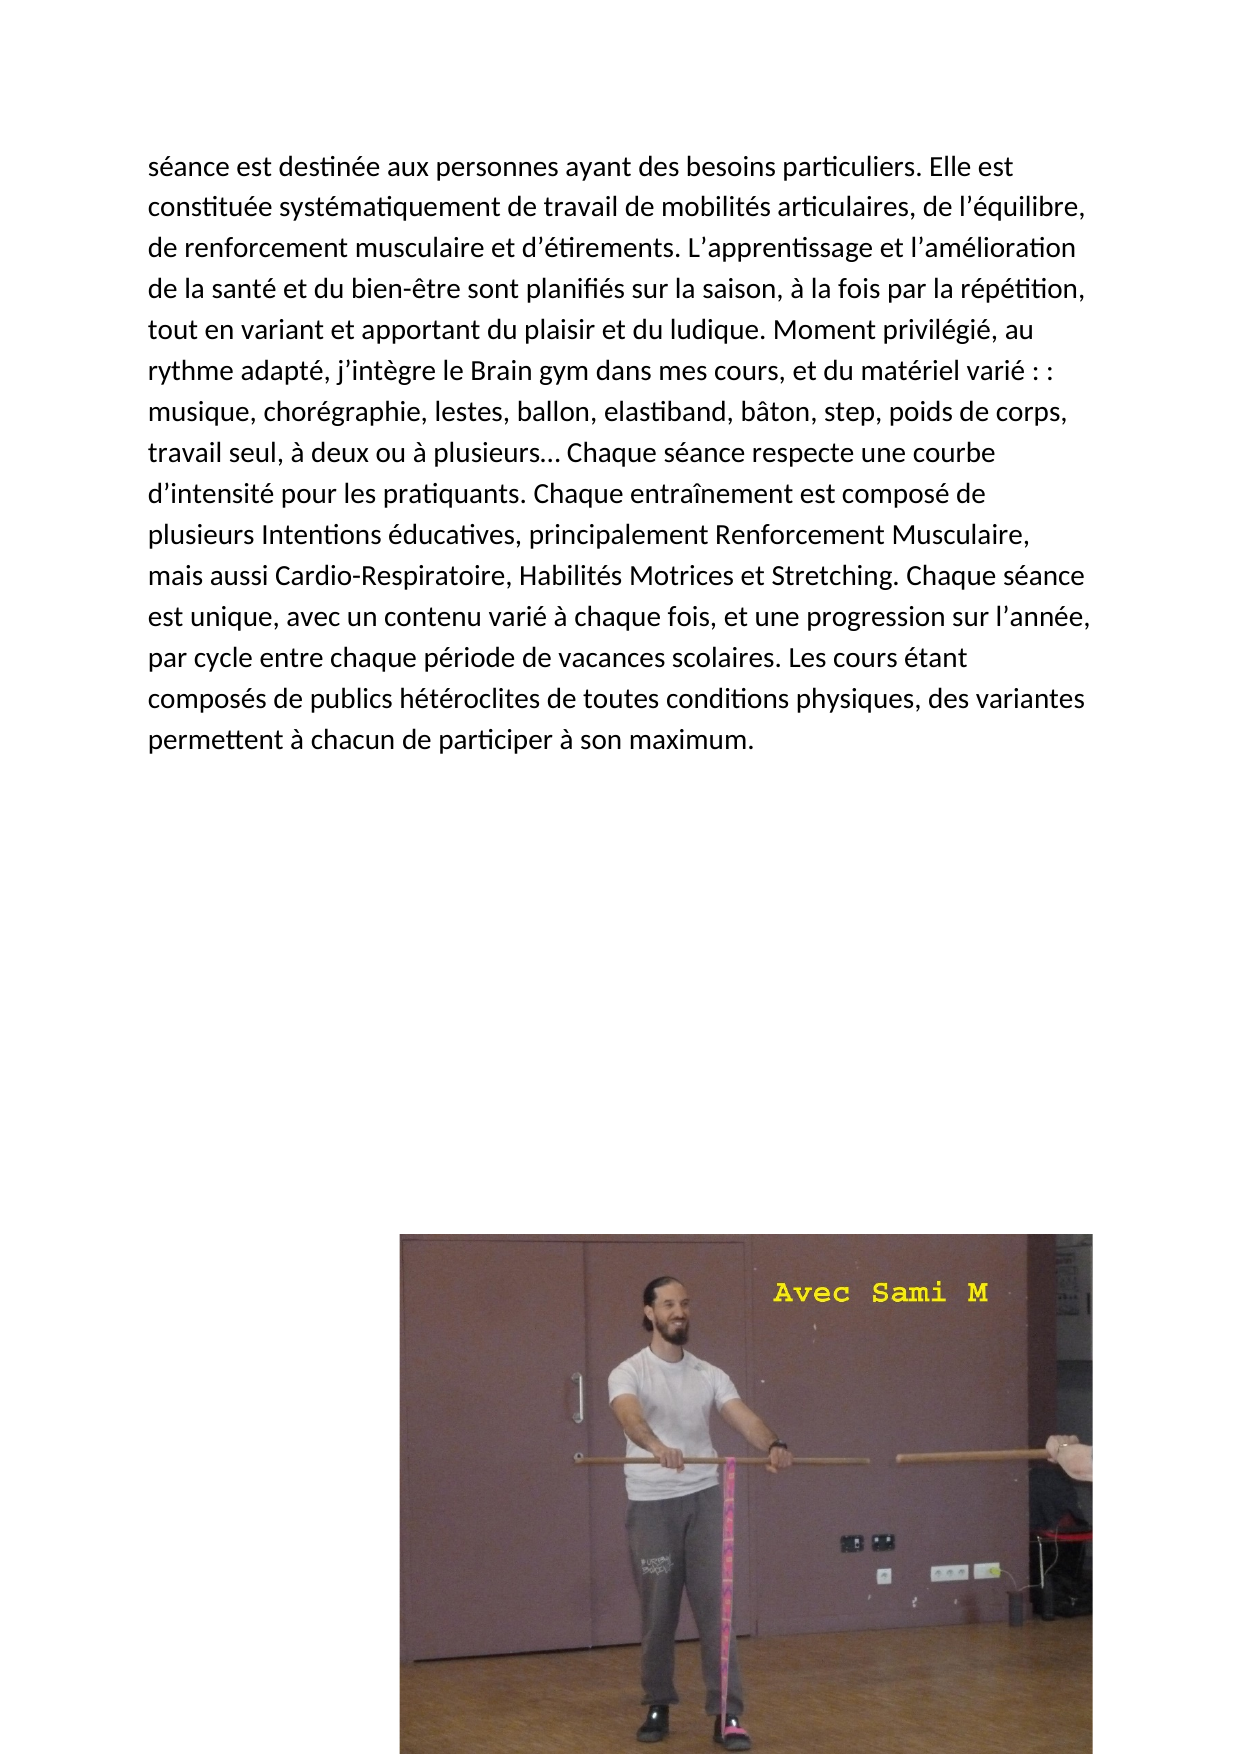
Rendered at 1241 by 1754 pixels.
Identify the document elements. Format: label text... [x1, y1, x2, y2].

text PUBLIC CONCERNE : Seniors (y compris avec pathologies) Présentation de Sami, éducateur sportif polyvalent certifié et diplômé, en charge du cours : « Cette séance est destinée aux personnes ayant des besoins particuliers. Elle est constituée systématiquement de travail de mobilités articulaires, de l’équilibre, de renforcement musculaire et d’étirements. L’apprentissage et l’amélioration de la santé et du bien-être sont planifiés sur la saison, à la fois par la répétition, tout en variant et apportant du plaisir et du ludique. Moment privilégié, au rythme adapté, j’intègre le Brain gym dans mes cours, et du matériel varié : : musique, chorégraphie, lestes, ballon, elastiband, bâton, step, poids de corps, travail seul, à deux ou à plusieurs… Chaque séance respecte une courbe d’intensité pour les pratiquants. Chaque entraînement est composé de plusieurs Intentions éducatives, principalement Renforcement Musculaire, mais aussi Cardio-Respiratoire, Habilités Motrices et Stretching. Chaque séance est unique, avec un contenu varié à chaque fois, et une progression sur l’année, par cycle entre chaque période de vacances scolaires. Les cours étant composés de publics hétéroclites de toutes conditions physiques, des variantes permettent à chacun de participer à son maximum. [148, 148, 1093, 756]
picture [399, 1234, 1093, 1754]
